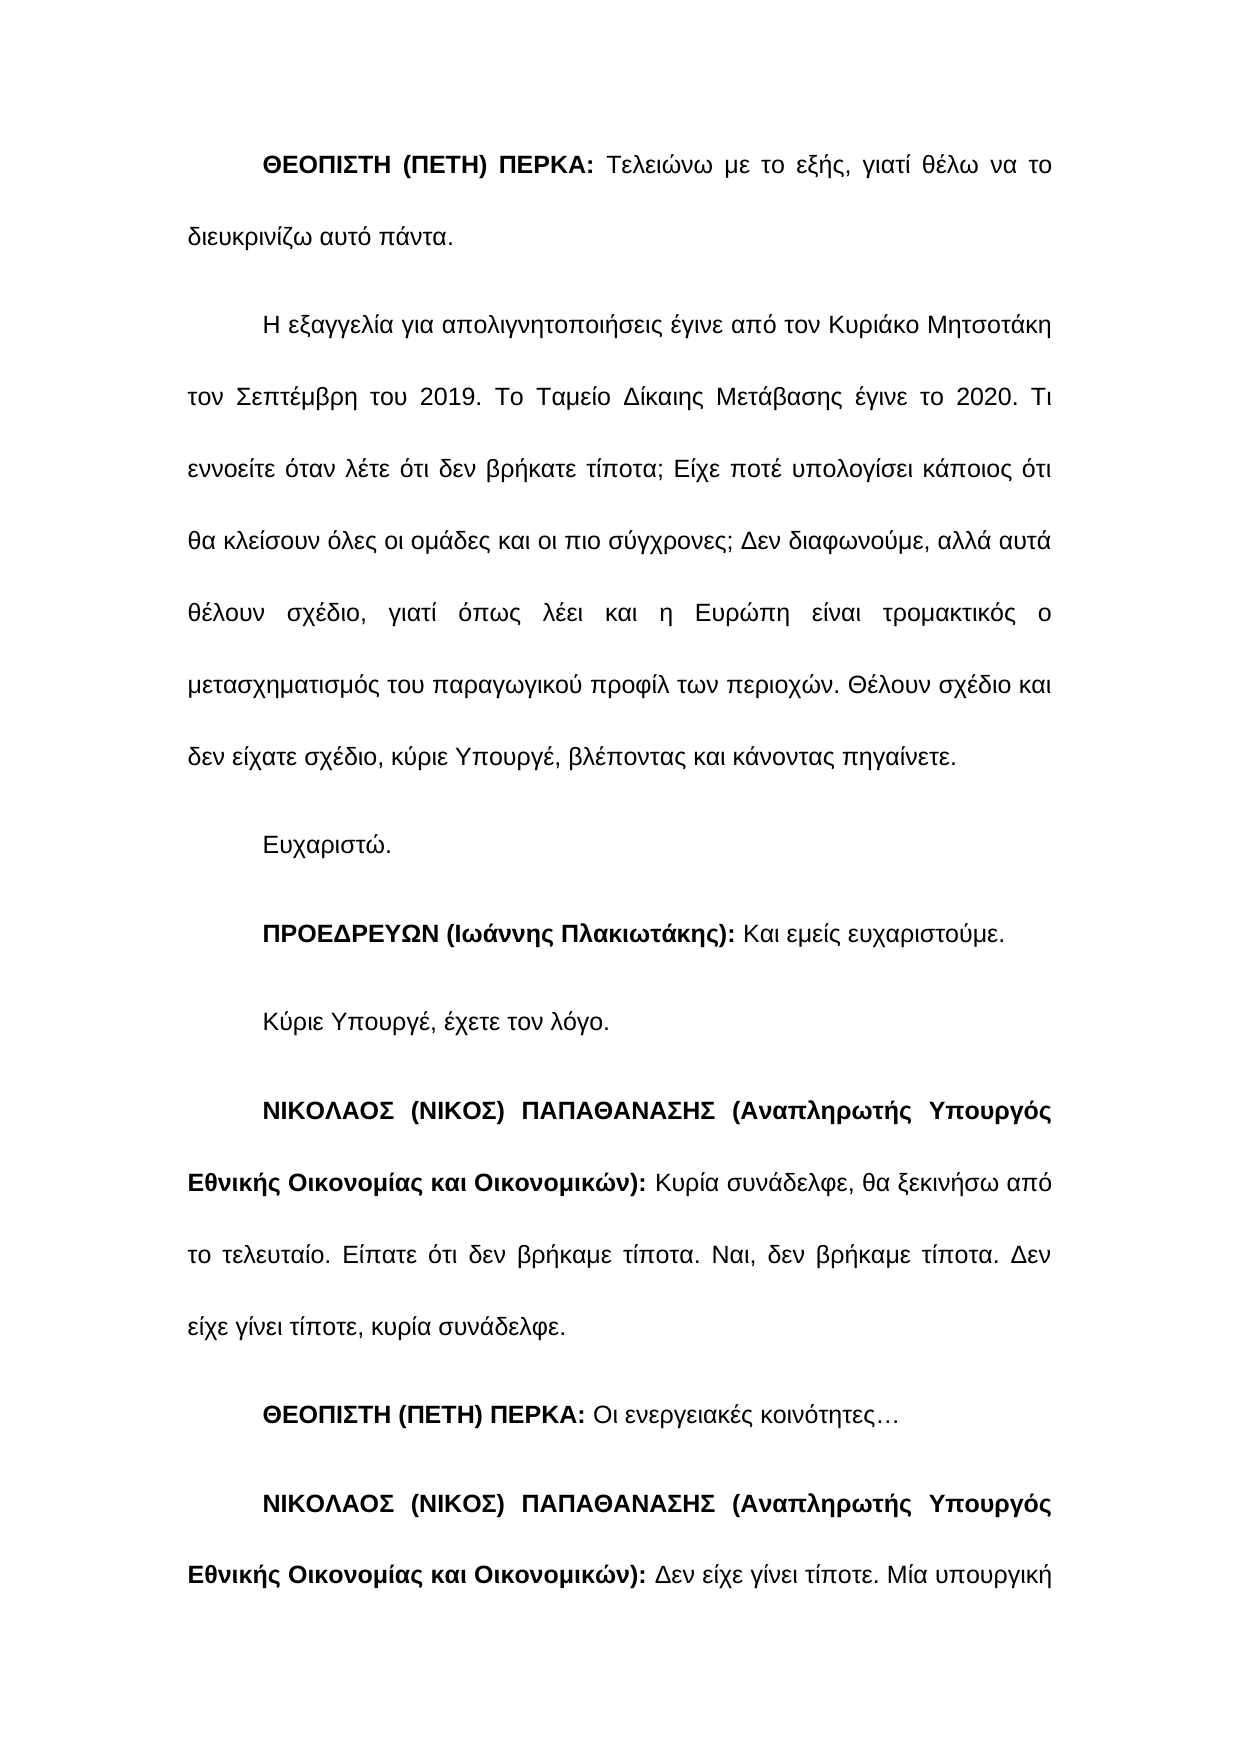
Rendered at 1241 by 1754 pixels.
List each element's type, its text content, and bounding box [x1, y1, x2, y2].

text ΠΡΟΕΔΡΕΥΩΝ (Ιωάννης Πλακιωτάκης): Και εμείς ευχαριστούμε. [187, 919, 1053, 947]
text Η εξαγγελία για απολιγνητοποιήσεις έγινε από τον Κυριάκο Μητσοτάκη τον Σεπτέμβρη του 2019. Το Ταμείο Δίκαιης Μετάβασης έγινε το 2020. Τι εννοείτε όταν λέτε ότι δεν βρήκατε τίποτα; Είχε ποτέ υπολογίσει κάποιος ότι θα κλείσουν όλες οι ομάδες και οι πιο σύγχρονες; Δεν διαφωνούμε, αλλά αυτά θέλουν σχέδιο, γιατί όπως λέει και η Ευρώπη είναι τρομακτικός ο μετασχηματισμός του παραγωγικού προφίλ των περιοχών. Θέλουν σχέδιο και δεν είχατε σχέδιο, κύριε Υπουργέ, βλέποντας και κάνοντας πηγαίνετε. [187, 310, 1053, 770]
text Κύριε Υπουργέ, έχετε τον λόγο. [187, 1007, 1053, 1036]
text Ευχαριστώ. [187, 830, 1053, 859]
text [187, 1488, 1053, 1589]
text ΘΕΟΠΙΣΤΗ (ΠΕΤΗ) ΠΕΡΚΑ: Οι ενεργειακές κοινότητες… [187, 1400, 1053, 1429]
text ΘΕΟΠΙΣΤΗ (ΠΕΤΗ) ΠΕΡΚΑ: Τελειώνω με το εξής, γιατί θέλω να το διευκρινίζω αυτό πάντα. [187, 150, 1053, 251]
text ΝΙΚΟΛΑΟΣ (ΝΙΚΟΣ) ΠΑΠΑΘΑΝΑΣΗΣ (Αναπληρωτής Υπουργός Εθνικής Οικονομίας και Οικονομικών): Κυρία συνάδελφε, θα ξεκινήσω από το τελευταίο. Είπατε ότι δεν βρήκαμε τίποτα. Ναι, δεν βρήκαμε τίποτα. Δεν είχε γίνει τίποτε, κυρία συνάδελφε. [187, 1096, 1053, 1340]
